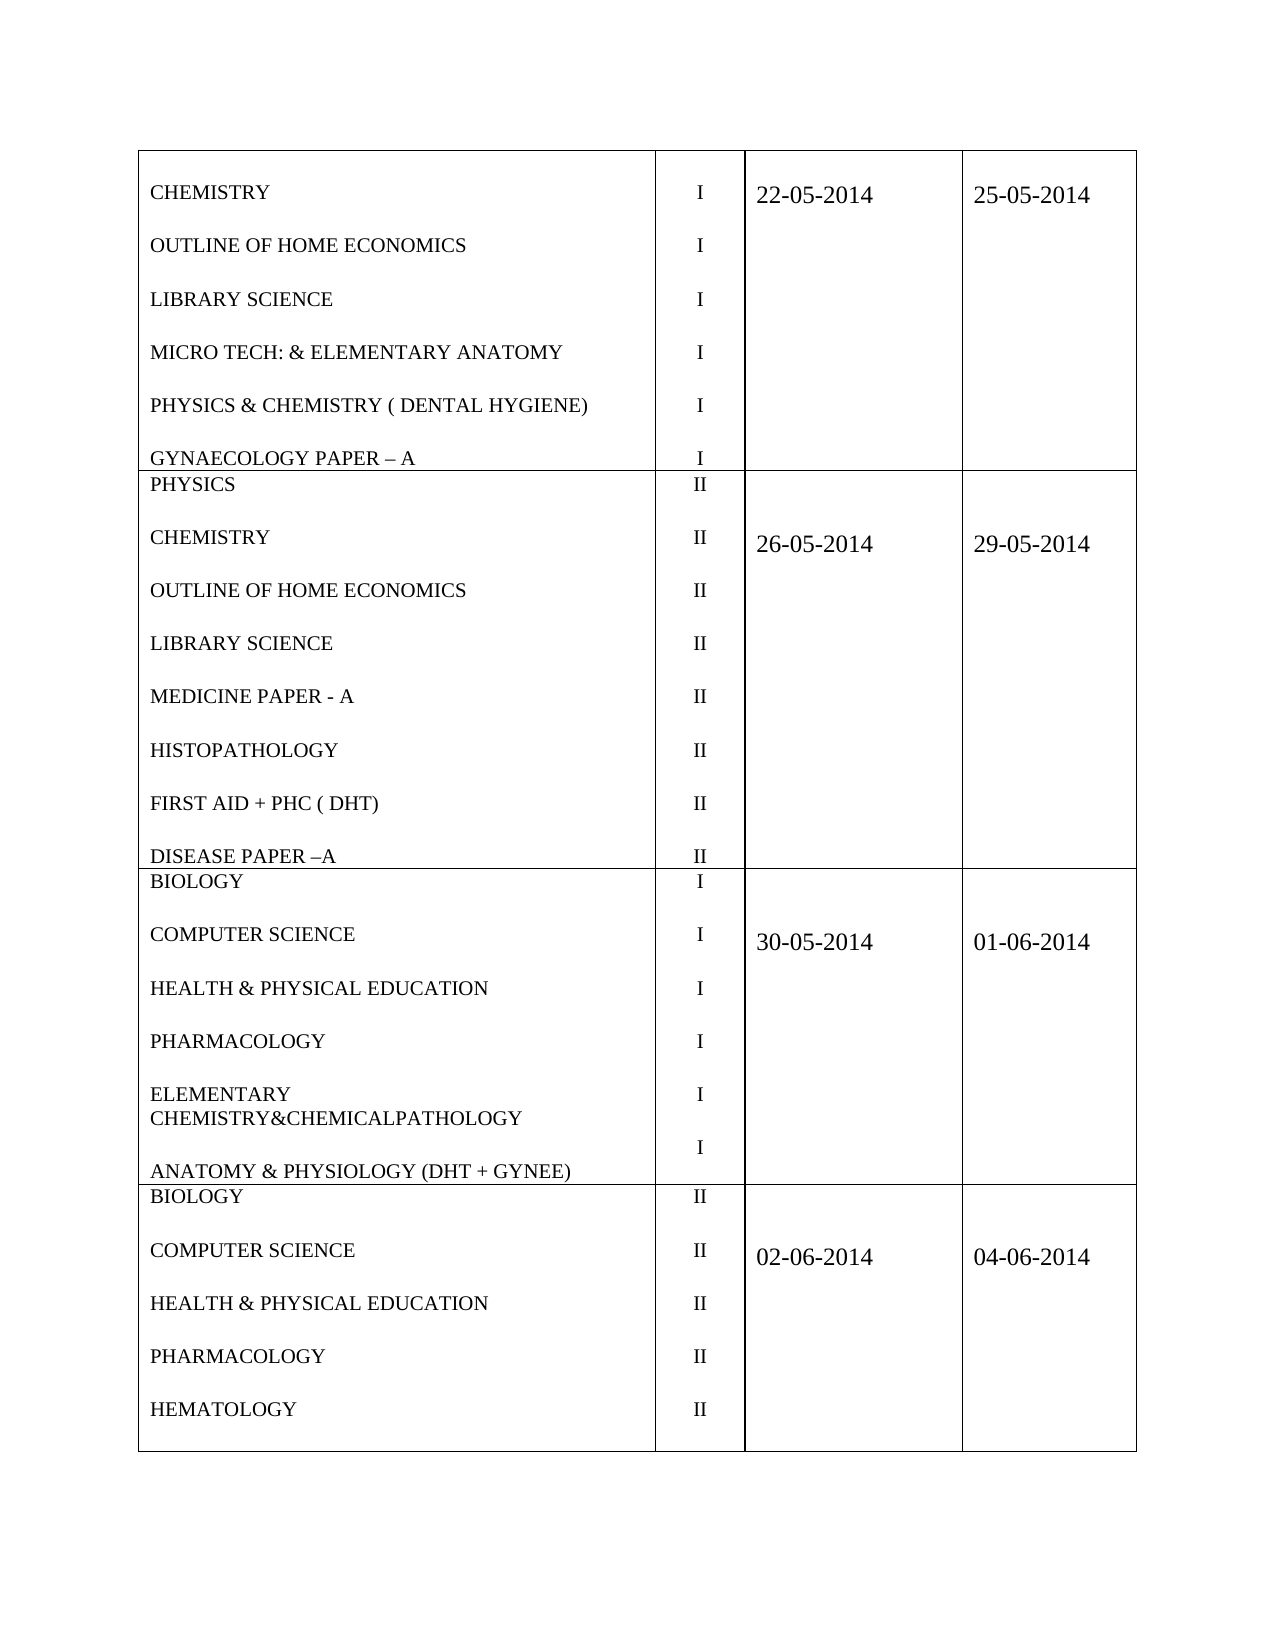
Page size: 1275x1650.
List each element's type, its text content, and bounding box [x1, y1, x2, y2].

table_cell 29-05-2014 [963, 471, 1136, 868]
table_cell PHYSICS CHEMISTRY OUTLINE OF HOME ECONOMICS LIBRARY SCIENCE MEDICINE PAPER - A HISTOPATHOLOGY FIRST AID + PHC ( DHT) DISEASE PAPER –A [139, 471, 655, 868]
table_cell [139, 1185, 655, 1451]
table_cell 26-05-2014 [746, 471, 962, 868]
table_cell 02-06-2014 [746, 1185, 962, 1451]
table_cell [656, 1185, 744, 1451]
table_cell I I I I I I I [656, 151, 744, 470]
table_cell 30-05-2014 [746, 869, 962, 1183]
table_cell 25-05-2014 [963, 151, 1136, 470]
table_cell II II II II II II II II [656, 471, 744, 868]
table_cell I I I I I I [656, 869, 744, 1183]
table_cell BIOLOGY COMPUTER SCIENCE HEALTH & PHYSICAL EDUCATION PHARMACOLOGY ELEMENTARY CHEMISTRY&CHEMICALPATHOLOGY ANATOMY & PHYSIOLOGY (DHT + GYNEE) [139, 869, 655, 1183]
table_cell 01-06-2014 [963, 869, 1136, 1183]
table_cell 04-06-2014 [963, 1185, 1136, 1451]
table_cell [139, 151, 655, 470]
table_cell 22-05-2014 [746, 151, 962, 470]
